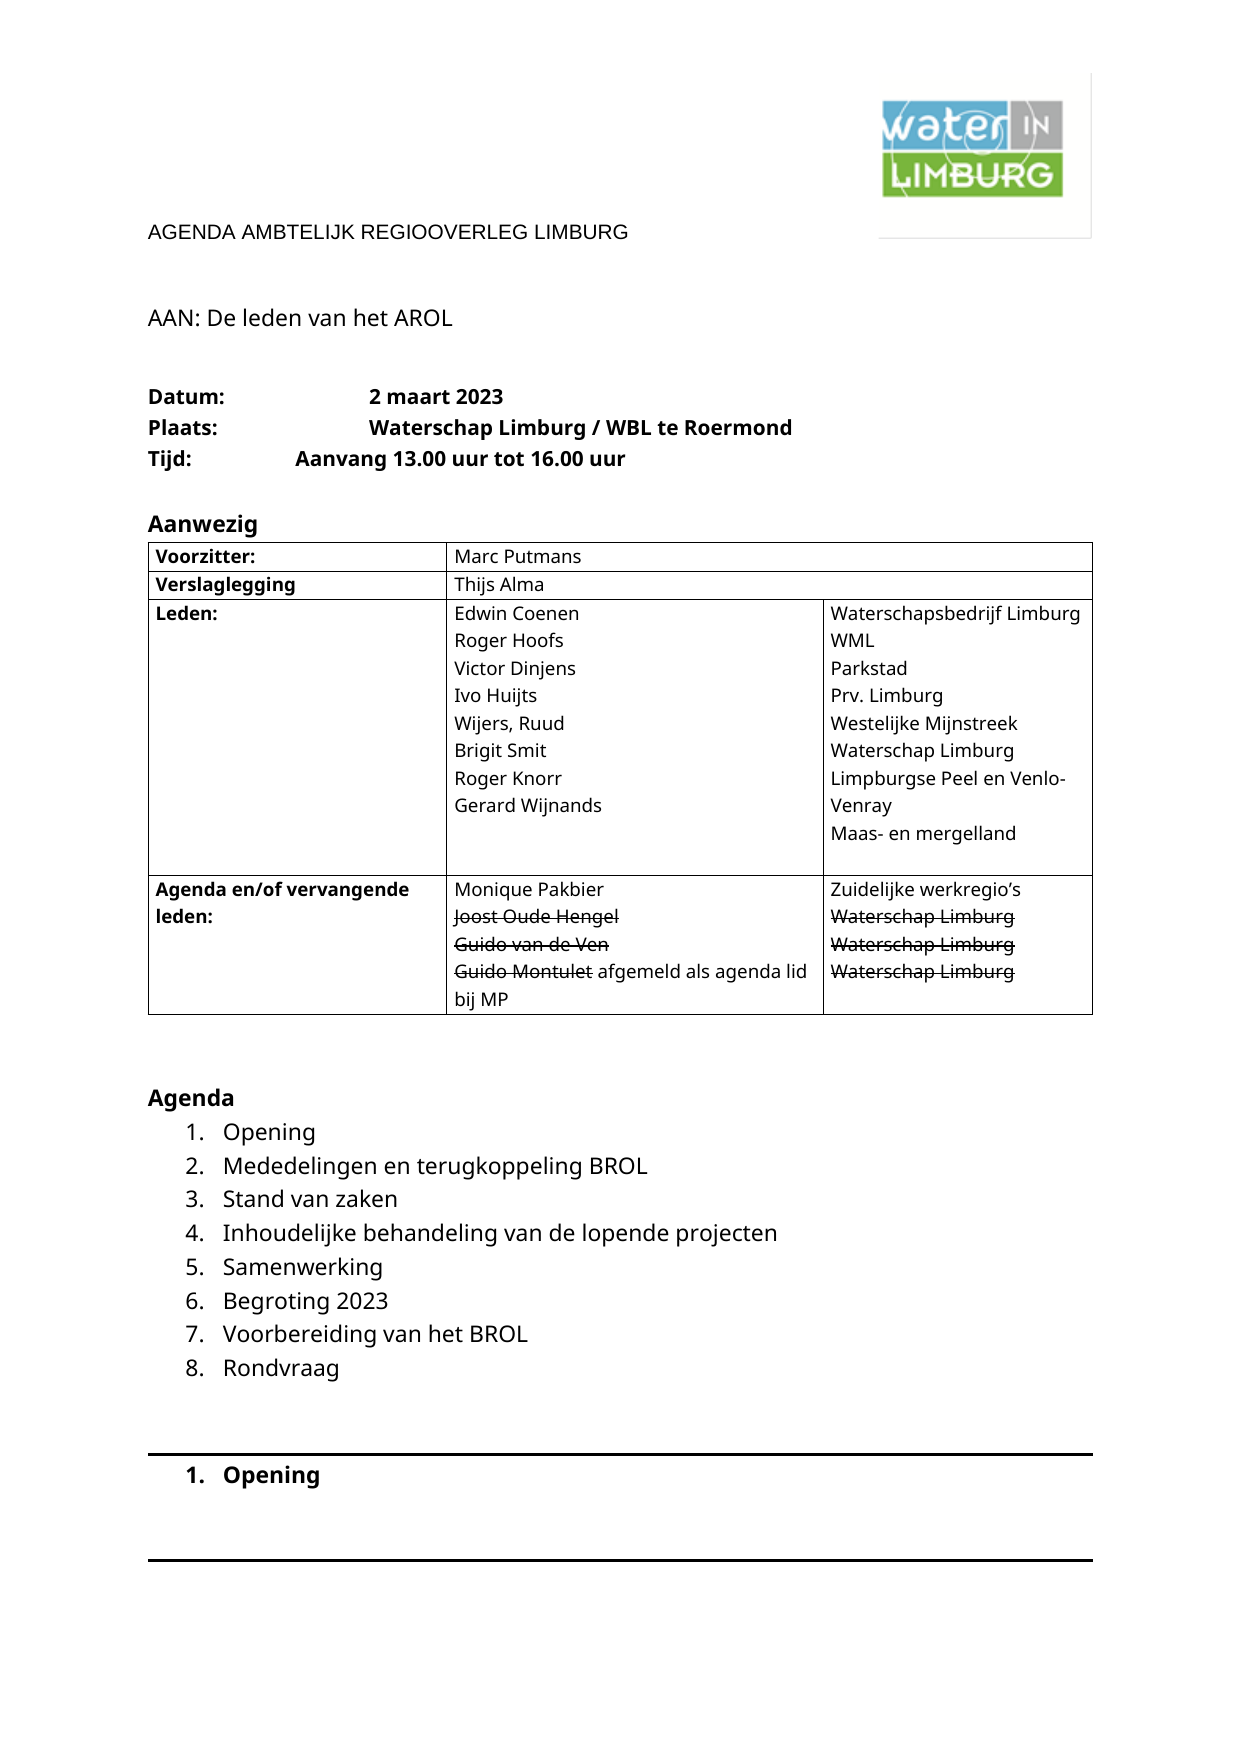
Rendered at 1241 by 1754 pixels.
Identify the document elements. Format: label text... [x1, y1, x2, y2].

table_header Marc Putmans [447, 543, 1092, 571]
text Aanwezig [148, 508, 1093, 539]
table_cell Monique Pakbier Joost Oude Hengel Guido van de Ven Guido Montulet afgemeld als agenda lid bij MP [447, 876, 823, 1013]
text Datum: 2 maart 2023 [148, 382, 1093, 411]
list Stand van zaken [185, 1183, 1093, 1214]
table_cell Agenda en/of vervangende leden: [149, 876, 446, 1013]
table_cell Verslaglegging [149, 572, 446, 599]
text Tijd: Aanvang 13.00 uur tot 16.00 uur [148, 444, 1093, 472]
table_cell Leden: [149, 600, 446, 875]
table_header Voorzitter: [149, 543, 446, 571]
table_cell Waterschapsbedrijf Limburg WML Parkstad Prv. Limburg Westelijke Mijnstreek Waterschap Limburg Limpburgse Peel en Venlo-Venray Maas- en mergelland [824, 600, 1092, 875]
picture [878, 73, 1093, 240]
list Opening [185, 1116, 1093, 1147]
text Plaats: Waterschap Limburg / WBL te Roermond [148, 413, 1093, 442]
table_cell Thijs Alma [447, 572, 1092, 599]
table_cell Edwin Coenen Roger Hoofs Victor Dinjens Ivo Huijts Wijers, Ruud Brigit Smit Roger Knorr Gerard Wijnands [447, 600, 823, 875]
list Inhoudelijke behandeling van de lopende projecten [185, 1217, 1093, 1248]
text Agenda [148, 1082, 1093, 1113]
list Mededelingen en terugkoppeling BROL [185, 1149, 1093, 1181]
table_cell Zuidelijke werkregio’s Waterschap Limburg Waterschap Limburg Waterschap Limburg [824, 876, 1092, 1013]
text AAN: De leden van het AROL [148, 301, 1093, 333]
list Voorbereiding van het BROL [185, 1318, 1093, 1349]
list Samenwerking [185, 1251, 1093, 1282]
list Rondvraag [185, 1352, 1093, 1383]
list Opening [185, 1458, 1093, 1490]
list Begroting 2023 [185, 1284, 1093, 1316]
